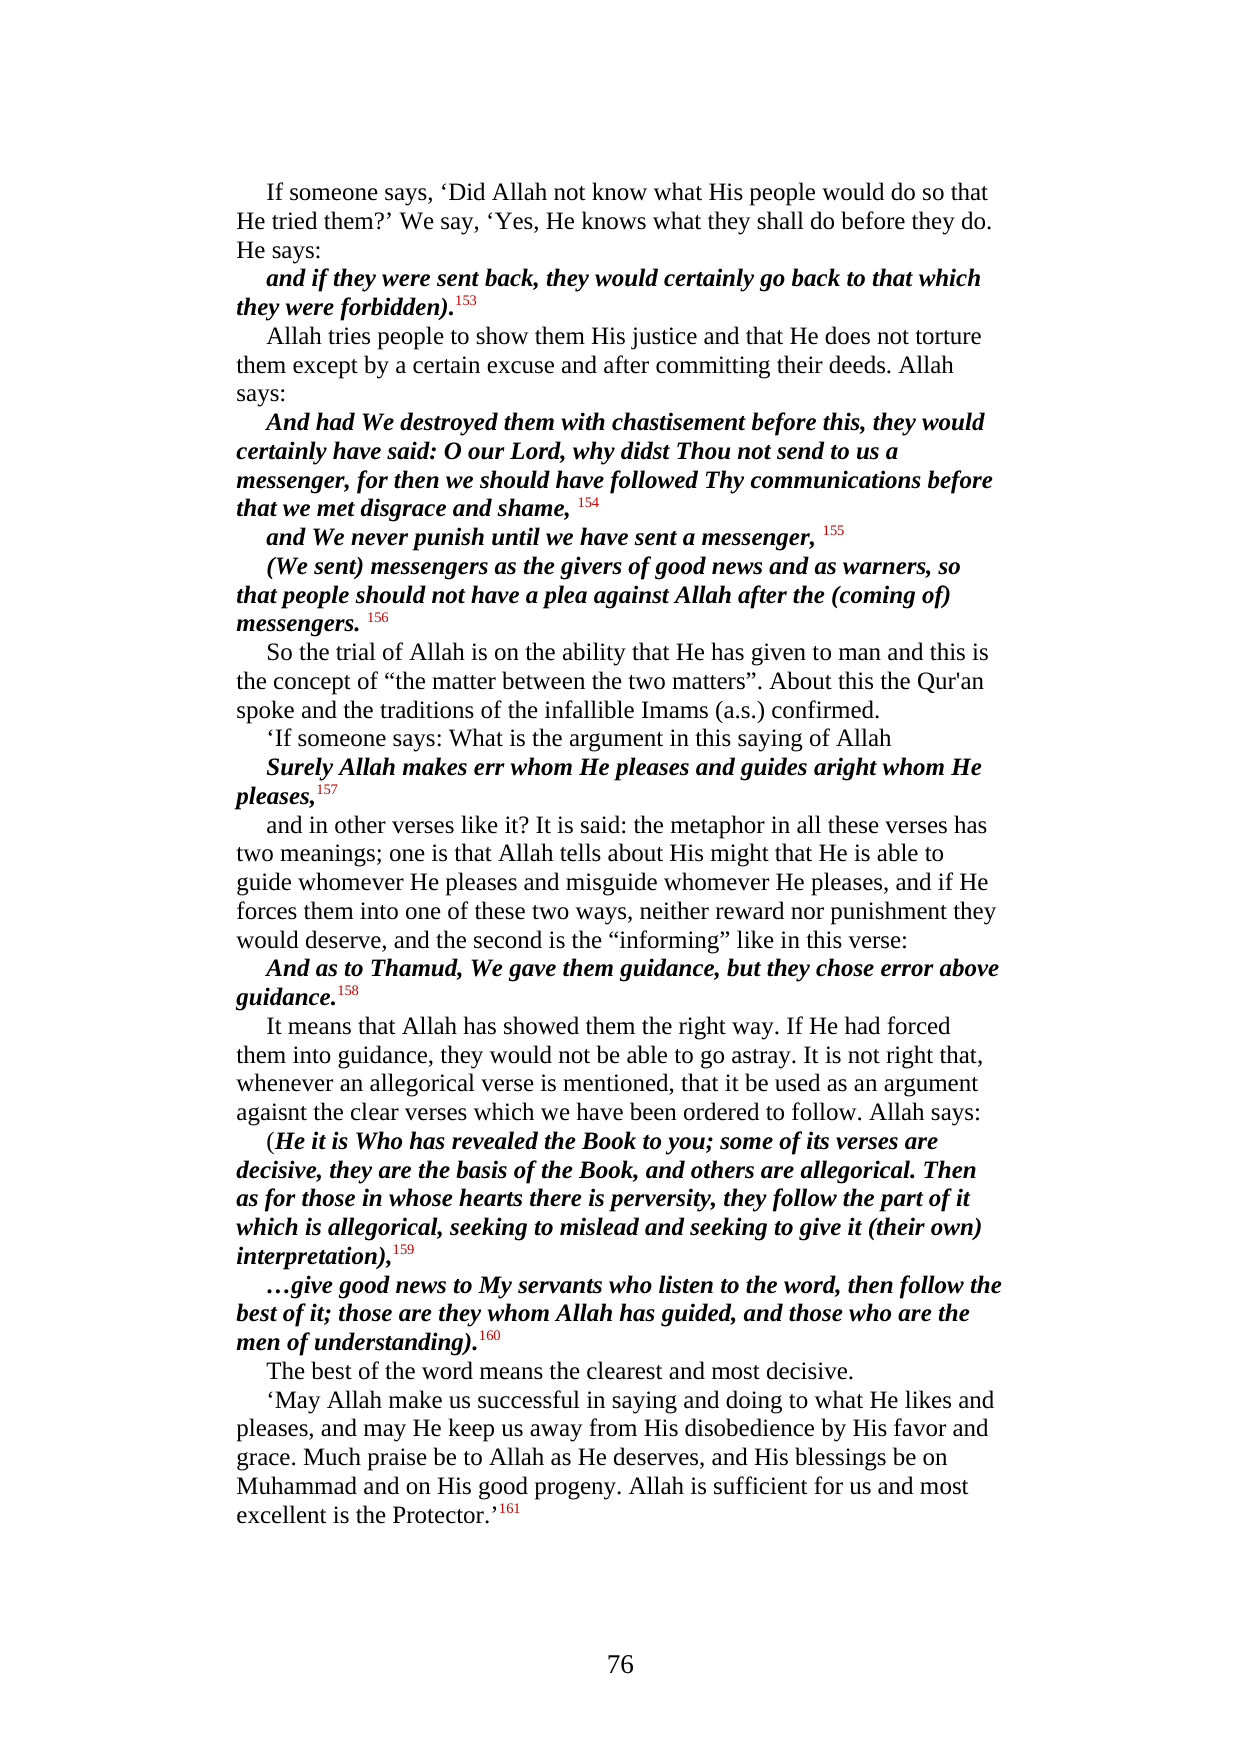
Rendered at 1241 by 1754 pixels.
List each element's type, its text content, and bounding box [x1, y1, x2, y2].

text And had We destroyed them with chastisement before this, they would certainly have said: O our Lord, why didst Thou not send to us a messenger, for then we should have followed Thy communications before that we met disgrace and shame, 154 [236, 407, 1004, 522]
text ‘May Allah make us successful in saying and doing to what He likes and pleases, and may He keep us away from His disobedience by His favor and grace. Much praise be to Allah as He deserves, and His blessings be on Muhammad and on His good progeny. Allah is sufficient for us and most excellent is the Protector.’161 [236, 1385, 1004, 1528]
text ‘If someone says: What is the argument in this saying of Allah [236, 723, 1004, 752]
text So the trial of Allah is on the ability that He has given to man and this is the concept of “the matter between the two matters”. About this the Qur'an spoke and the traditions of the infallible Imams (a.s.) confirmed. [236, 637, 1004, 723]
text (We sent) messengers as the givers of good news and as warners, so that people should not have a plea against Allah after the (coming of) messengers. 156 [236, 551, 1004, 637]
text (He it is Who has revealed the Book to you; some of its verses are decisive, they are the basis of the Book, and others are allegorical. Then as for those in whose hearts there is perversity, they follow the part of it which is allegorical, seeking to mislead and seeking to give it (their own) interpretation),159 [236, 1126, 1004, 1270]
text Allah tries people to show them His justice and that He does not torture them except by a certain excuse and after committing their deeds. Allah says: [236, 321, 1004, 407]
text It means that Allah has showed them the right way. If He had forced them into guidance, they would not be able to go astray. It is not right that, whenever an allegorical verse is mentioned, that it be used as an argument agaisnt the clear verses which we have been ordered to follow. Allah says: [236, 1011, 1004, 1126]
text and We never punish until we have sent a messenger, 155 [236, 522, 1004, 551]
text And as to Thamud, We gave them guidance, but they chose error above guidance.158 [236, 953, 1004, 1011]
text Surely Allah makes err whom He pleases and guides aright whom He pleases,157 [236, 752, 1004, 810]
text If someone says, ‘Did Allah not know what His people would do so that He tried them?’ We say, ‘Yes, He knows what they shall do before they do. He says: [236, 177, 1004, 263]
text and if they were sent back, they would certainly go back to that which they were forbidden).153 [236, 263, 1004, 321]
text …give good news to My servants who listen to the word, then follow the best of it; those are they whom Allah has guided, and those who are the men of understanding).160 [236, 1270, 1004, 1356]
text and in other verses like it? It is said: the metaphor in all these verses has two meanings; one is that Allah tells about His might that He is able to guide whomever He pleases and misguide whomever He pleases, and if He forces them into one of these two ways, neither reward nor punishment they would deserve, and the second is the “informing” like in this verse: [236, 810, 1004, 953]
text The best of the word means the clearest and most decisive. [236, 1356, 1004, 1385]
